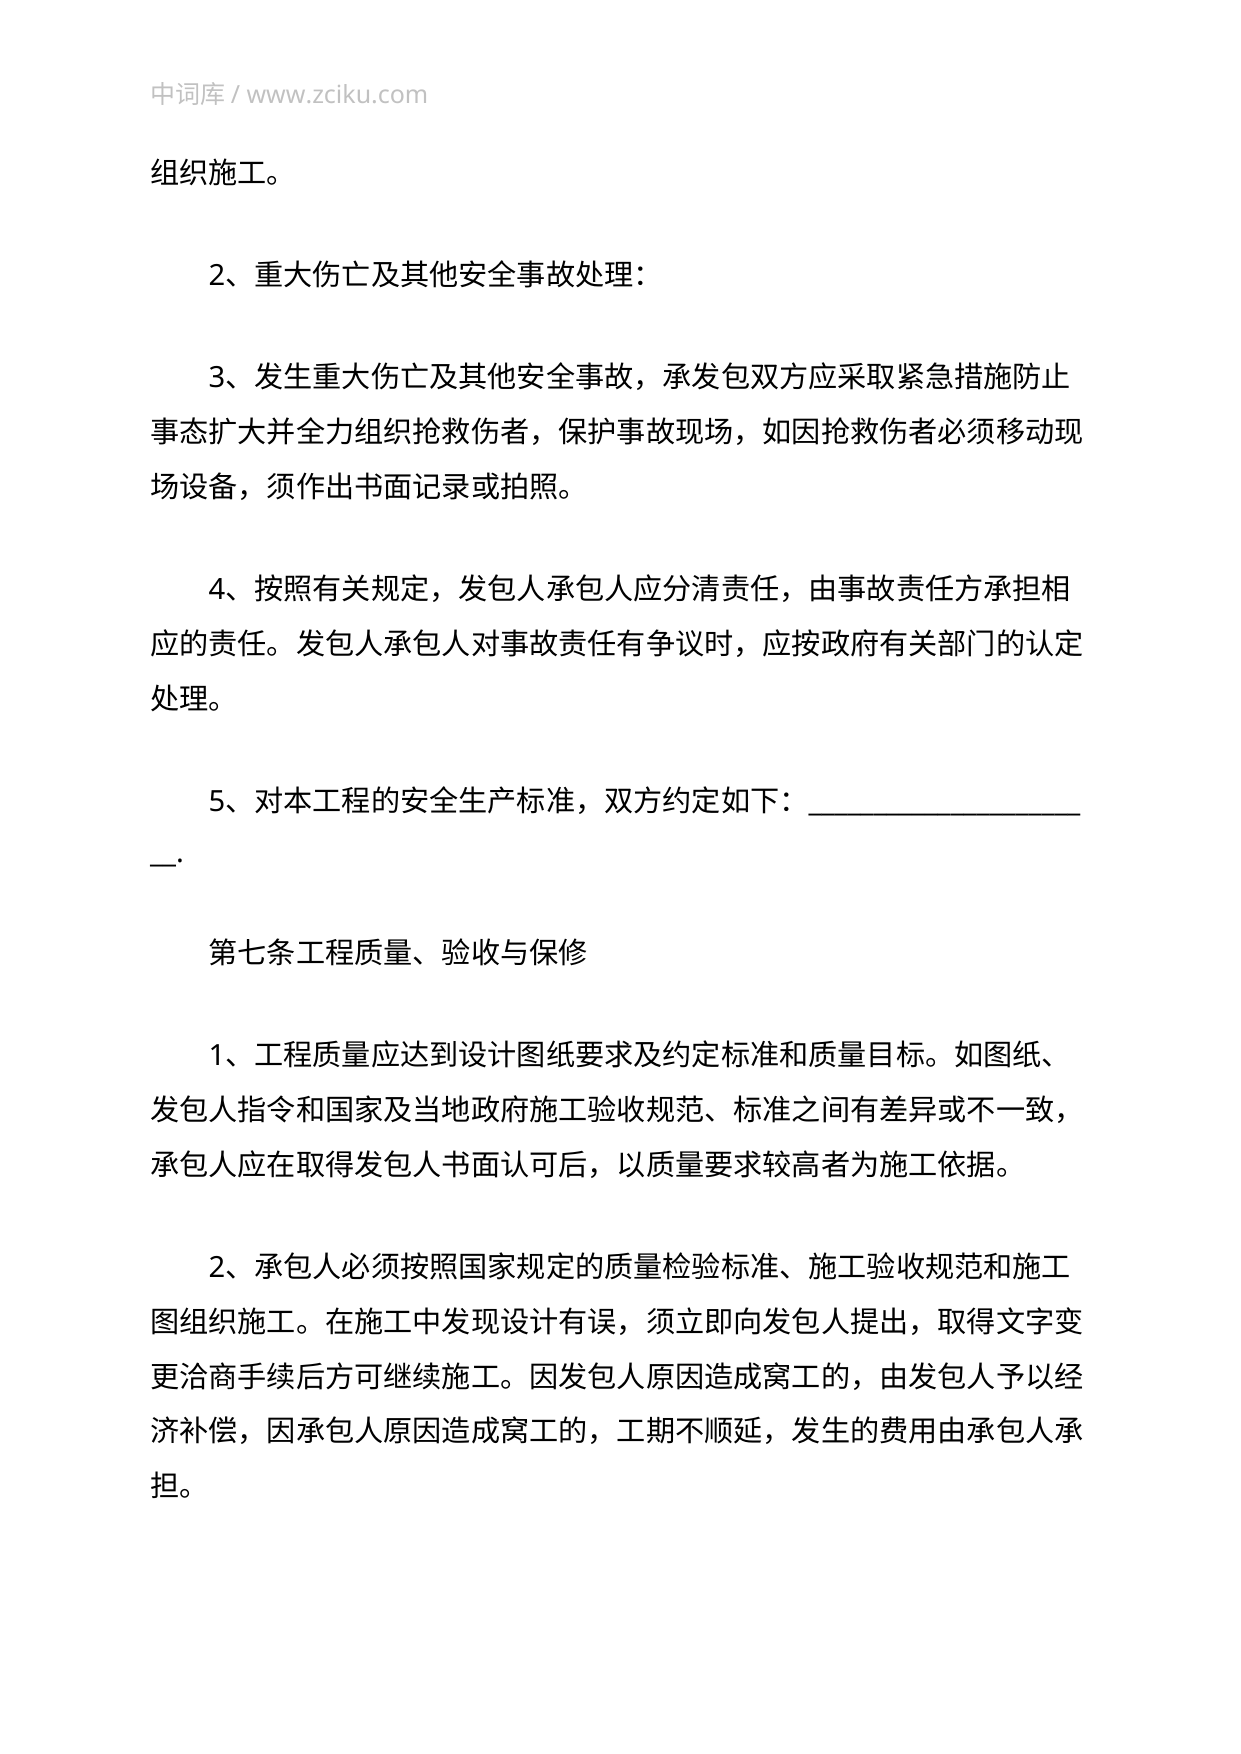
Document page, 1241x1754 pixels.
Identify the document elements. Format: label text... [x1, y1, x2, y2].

text 2、重大伤亡及其他安全事故处理： [150, 252, 1090, 294]
text 3、发生重大伤亡及其他安全事故，承发包双方应采取紧急措施防止事态扩大并全力组织抢救伤者，保护事故现场，如因抢救伤者必须移动现场设备，须作出书面记录或拍照。 [150, 354, 1090, 506]
text 2、承包人必须按照国家规定的质量检验标准、施工验收规范和施工图组织施工。在施工中发现设计有误，须立即向发包人提出，取得文字变更洽商手续后方可继续施工。因发包人原因造成窝工的，由发包人予以经济补偿，因承包人原因造成窝工的，工期不顺延，发生的费用由承包人承担。 [150, 1243, 1090, 1505]
text 4、按照有关规定，发包人承包人应分清责任，由事故责任方承担相应的责任。发包人承包人对事故责任有争议时，应按政府有关部门的认定处理。 [150, 565, 1090, 718]
text 1、工程质量应达到设计图纸要求及约定标准和质量目标。如图纸、发包人指令和国家及当地政府施工验收规范、标准之间有差异或不一致，承包人应在取得发包人书面认可后，以质量要求较高者为施工依据。 [150, 1032, 1090, 1184]
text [150, 150, 1090, 192]
text 5、对本工程的安全生产标准，双方约定如下：_______________________. [150, 777, 1090, 871]
text 第七条工程质量、验收与保修 [150, 930, 1090, 972]
